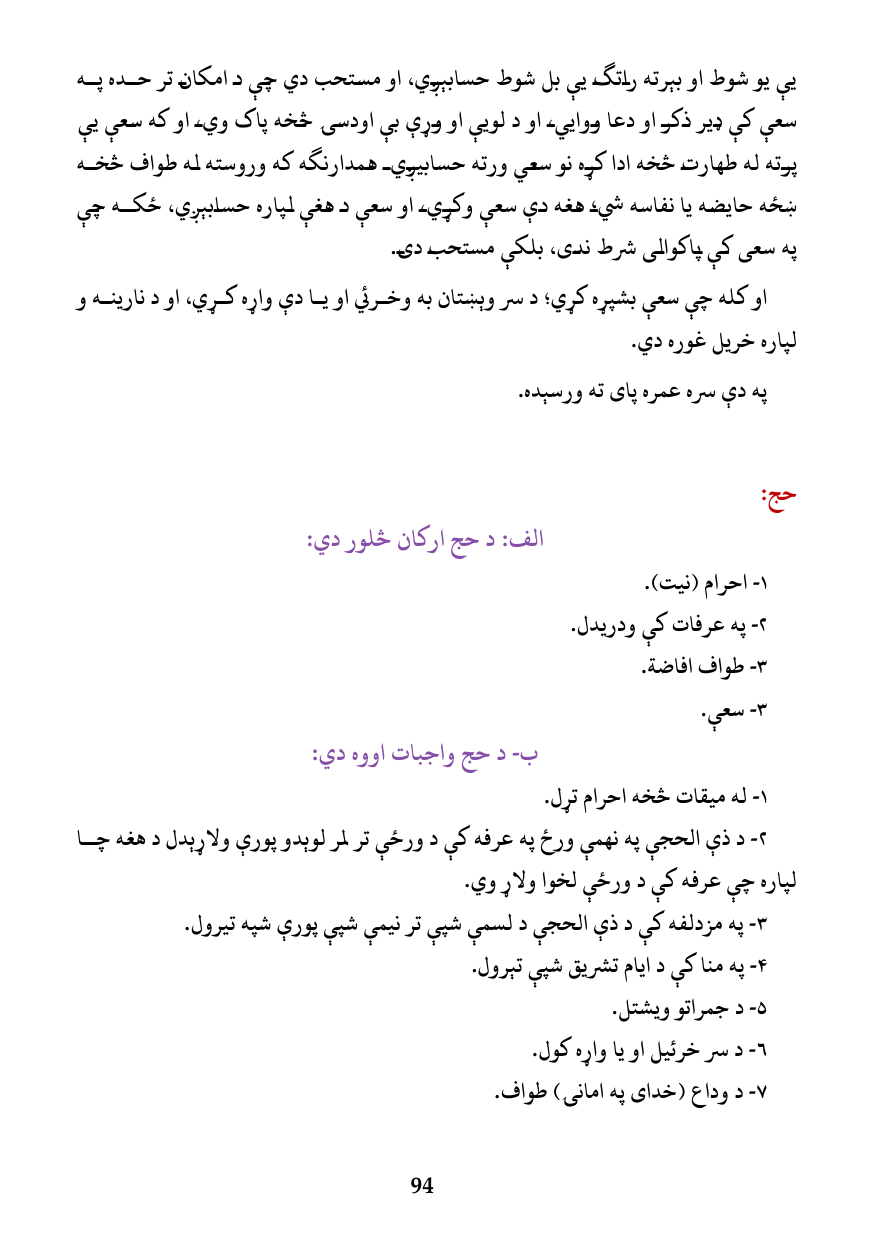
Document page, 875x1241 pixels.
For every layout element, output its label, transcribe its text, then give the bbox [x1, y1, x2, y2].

text ۱- له ميقات څخه احرام تړل. [77, 777, 797, 819]
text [77, 59, 797, 270]
text ۴- په منا کې د ایام تشریق شپې تېرول. [77, 946, 797, 988]
text ۳- طواف افاضة. [77, 647, 797, 689]
text ۶- د سر خرئیل او یا واړه کول. [77, 1030, 797, 1072]
text ۵- د جمراتو ویشتل. [77, 988, 797, 1030]
text ۲- د ذې الحجې په نهمې ورځ په عرفه کې د ورځې تر لمر لوېدو پورې ولاړېدل د هغه چا لپاره چې عرفه کې د ورځې لخوا ولاړ وي. [77, 819, 797, 904]
text او کله چې سعې بشپړه کړي؛ د سر وېښتان به وخرئي او یا دې واړه کړي، او د نارینه و لپاره خریل غوره دي. [77, 278, 797, 363]
text په دې سره عمره پای ته ورسېده. [77, 371, 797, 413]
text ۱- احرام (نیت). [77, 563, 797, 605]
text ۳- سعې. [77, 689, 797, 732]
text ۲- په عرفات کې ودریدل. [77, 605, 797, 647]
text ۷- د وداع (خدای په امانۍ) طواف. [77, 1072, 797, 1114]
text ۳- په مزدلفه کې د ذې الحجې د لسمې شپې تر نیمې شپې پورې شپه تیرول. [77, 904, 797, 946]
